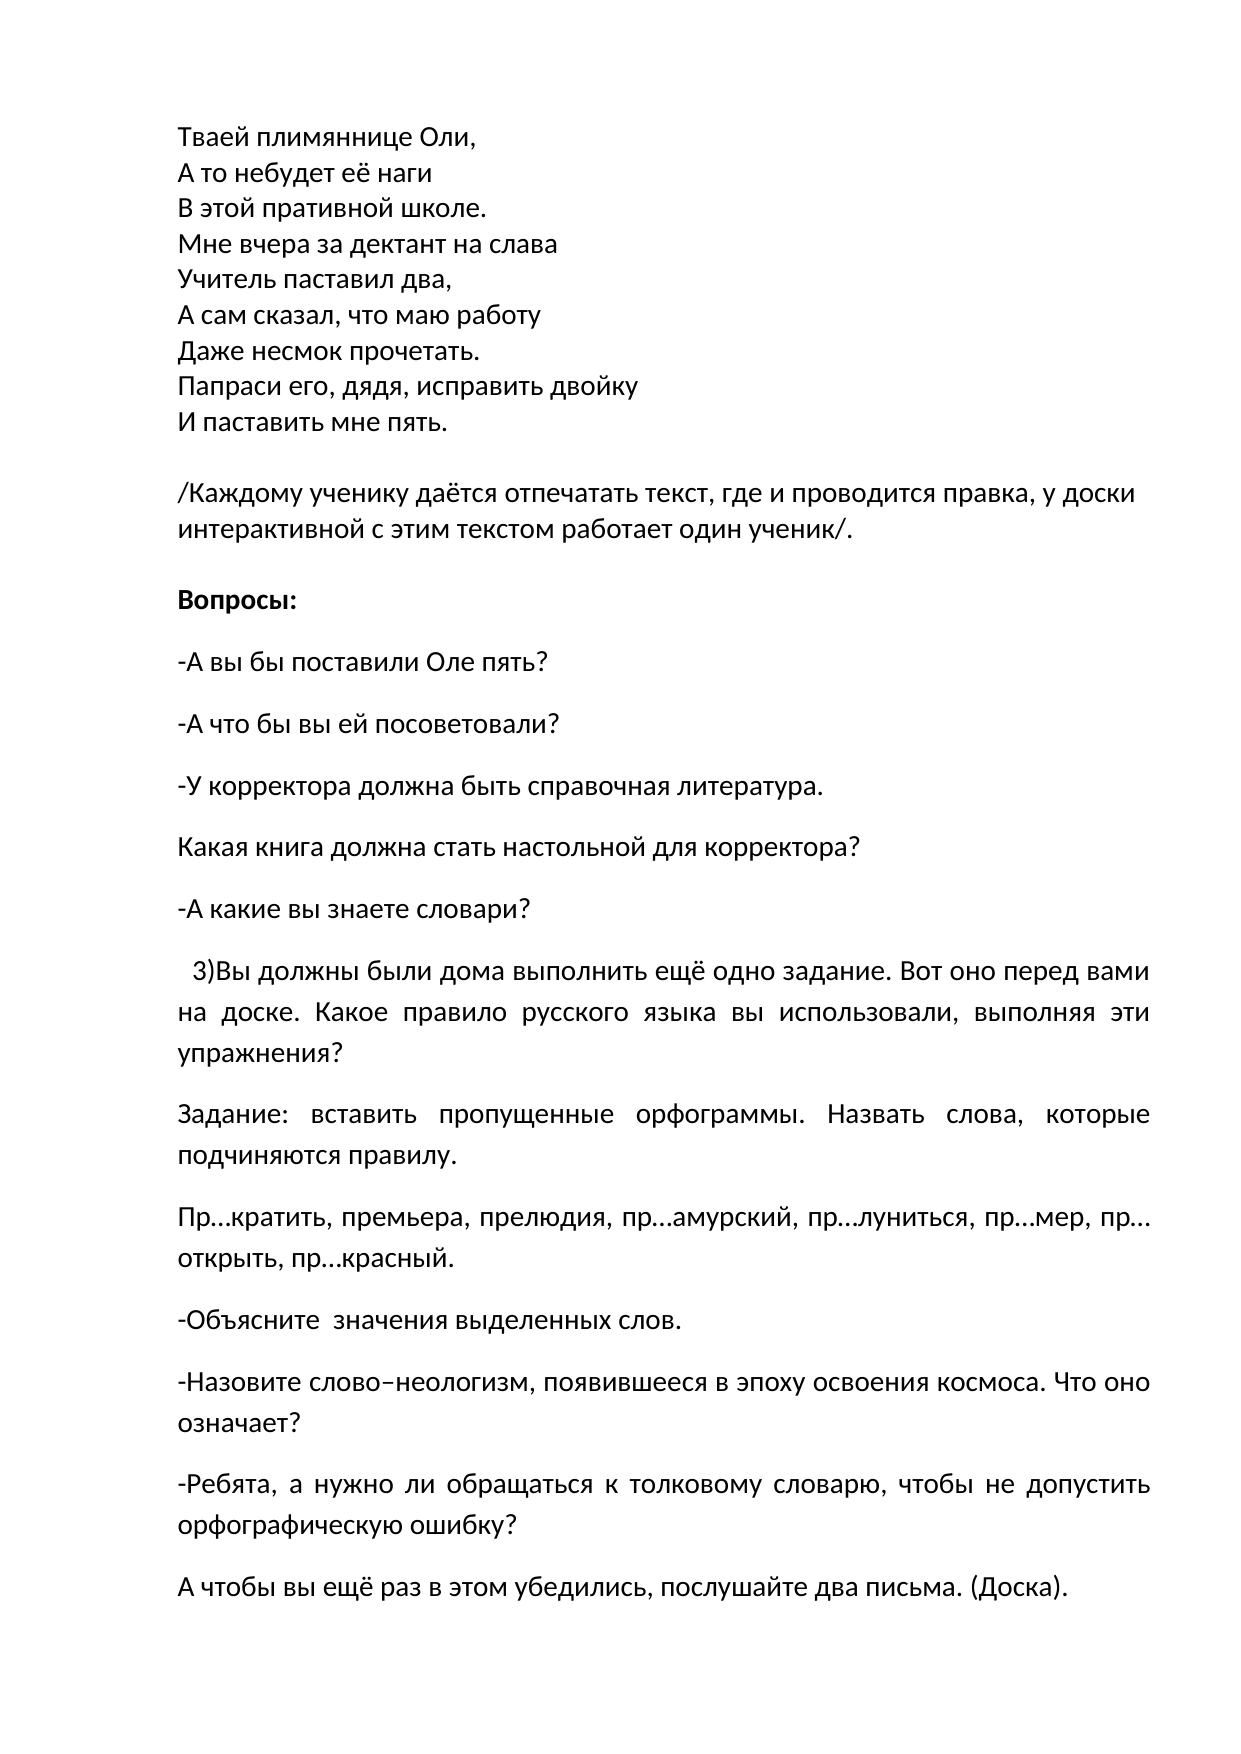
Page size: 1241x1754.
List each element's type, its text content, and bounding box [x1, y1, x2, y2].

text 3)Вы должны были дома выполнить ещё одно задание. Вот оно перед вами на доске. Какое правило русского языка вы использовали, выполняя эти упражнения? [177, 952, 1152, 1069]
text Учитель паставил два, [177, 261, 1152, 296]
text -А что бы вы ей посоветовали? [177, 705, 1152, 740]
text /Каждому ученику даётся отпечатать текст, где и проводится правка, у доски интерактивной с этим текстом работает один ученик/. [177, 474, 1152, 546]
text Задание: вставить пропущенные орфограммы. Назвать слова, которые подчиняются правилу. [177, 1096, 1152, 1172]
text Мне вчера за дектант на слава [177, 225, 1152, 261]
text А сам сказал, что маю работу [177, 296, 1152, 332]
text -А вы бы поставили Оле пять? [177, 643, 1152, 679]
text Даже несмок прочетать. [177, 332, 1152, 367]
text -Ребята, а нужно ли обращаться к толковому словарю, чтобы не допустить орфографическую ошибку? [177, 1465, 1152, 1542]
text Пр…кратить, премьера, прелюдия, пр…амурский, пр…луниться, пр…мер, пр…открыть, пр…красный. [177, 1198, 1152, 1275]
text А чтобы вы ещё раз в этом убедились, послушайте два письма. (Доска). [177, 1568, 1152, 1604]
text -У корректора должна быть справочная литература. [177, 767, 1152, 802]
text А то небудет её наги [177, 154, 1152, 189]
text Папраси его, дядя, исправить двойку [177, 367, 1152, 403]
text И паставить мне пять. [177, 403, 1152, 439]
text -Назовите слово–неологизм, появившееся в эпоху освоения космоса. Что оно означает? [177, 1363, 1152, 1439]
text Тваей плимяннице Оли, [177, 118, 1152, 154]
text -Объясните значения выделенных слов. [177, 1301, 1152, 1337]
text В этой пративной школе. [177, 189, 1152, 225]
text Какая книга должна стать настольной для корректора? [177, 828, 1152, 864]
text -А какие вы знаете словари? [177, 890, 1152, 926]
text Вопросы: [177, 581, 1152, 617]
